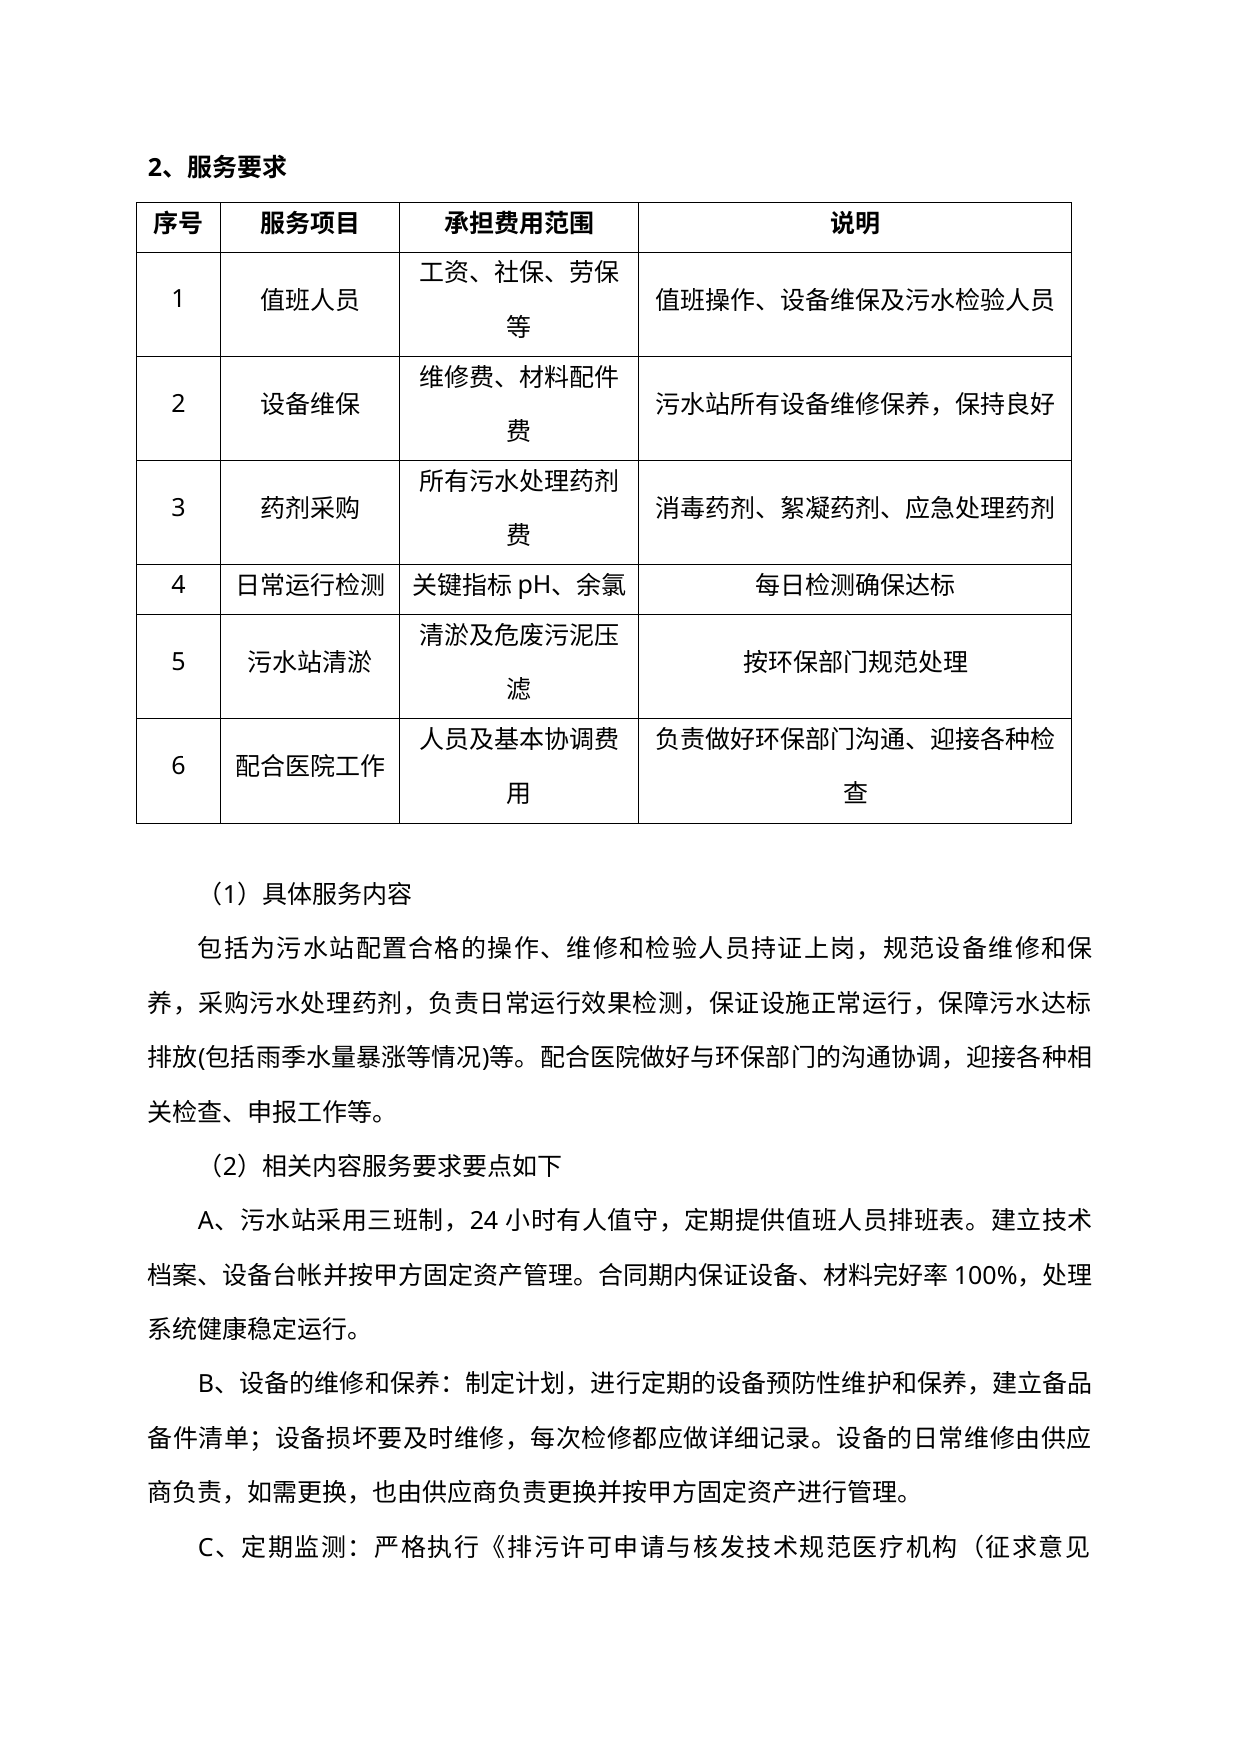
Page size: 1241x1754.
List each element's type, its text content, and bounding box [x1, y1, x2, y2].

table_header 序号 [137, 203, 220, 252]
text B、设备的维修和保养：制定计划，进行定期的设备预防性维护和保养，建立备品备件清单；设备损坏要及时维修，每次检修都应做详细记录。设备的日常维修由供应商负责，如需更换，也由供应商负责更换并按甲方固定资产进行管理。 [148, 1364, 1092, 1509]
table_cell 4 [137, 565, 220, 614]
table_cell 3 [137, 461, 220, 564]
table_cell 污水站清淤 [221, 615, 399, 718]
table_cell 5 [137, 615, 220, 718]
table_cell 6 [137, 719, 220, 822]
table_cell 按环保部门规范处理 [639, 615, 1071, 718]
text （1）具体服务内容 [148, 874, 1092, 911]
table_cell 清淤及危废污泥压滤 [400, 615, 638, 718]
table_cell 维修费、材料配件费 [400, 357, 638, 460]
table_cell 2 [137, 357, 220, 460]
table_cell 设备维保 [221, 357, 399, 460]
table_cell 每日检测确保达标 [639, 565, 1071, 614]
table_cell 关键指标pH、余氯 [400, 565, 638, 614]
table_header 承担费用范围 [400, 203, 638, 252]
table_cell 日常运行检测 [221, 565, 399, 614]
table_header 说明 [639, 203, 1071, 252]
table_cell 药剂采购 [221, 461, 399, 564]
table_cell 所有污水处理药剂费 [400, 461, 638, 564]
text 包括为污水站配置合格的操作、维修和检验人员持证上岗，规范设备维修和保养，采购污水处理药剂，负责日常运行效果检测，保证设施正常运行，保障污水达标排放(包括雨季水量暴涨等情况)等。配合医院做好与环保部门的沟通协调，迎接各种相关检查、申报工作等。 [148, 929, 1092, 1128]
table_header 服务项目 [221, 203, 399, 252]
text A、污水站采用三班制，24 小时有人值守，定期提供值班人员排班表。建立技术档案、设备台帐并按甲方固定资产管理。合同期内保证设备、材料完好率100%，处理系统健康稳定运行。 [148, 1201, 1092, 1346]
table_cell 值班操作、设备维保及污水检验人员 [639, 253, 1071, 356]
text （2）相关内容服务要求要点如下 [148, 1146, 1092, 1183]
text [148, 1527, 1092, 1563]
table_cell 人员及基本协调费用 [400, 719, 638, 822]
table_cell 污水站所有设备维修保养，保持良好 [639, 357, 1071, 460]
table_cell 工资、社保、劳保等 [400, 253, 638, 356]
table_cell 消毒药剂、絮凝药剂、应急处理药剂 [639, 461, 1071, 564]
table_cell 配合医院工作 [221, 719, 399, 822]
table_cell 值班人员 [221, 253, 399, 356]
table_cell 负责做好环保部门沟通、迎接各种检查 [639, 719, 1071, 822]
list 服务要求 [148, 148, 1092, 184]
table_cell 1 [137, 253, 220, 356]
